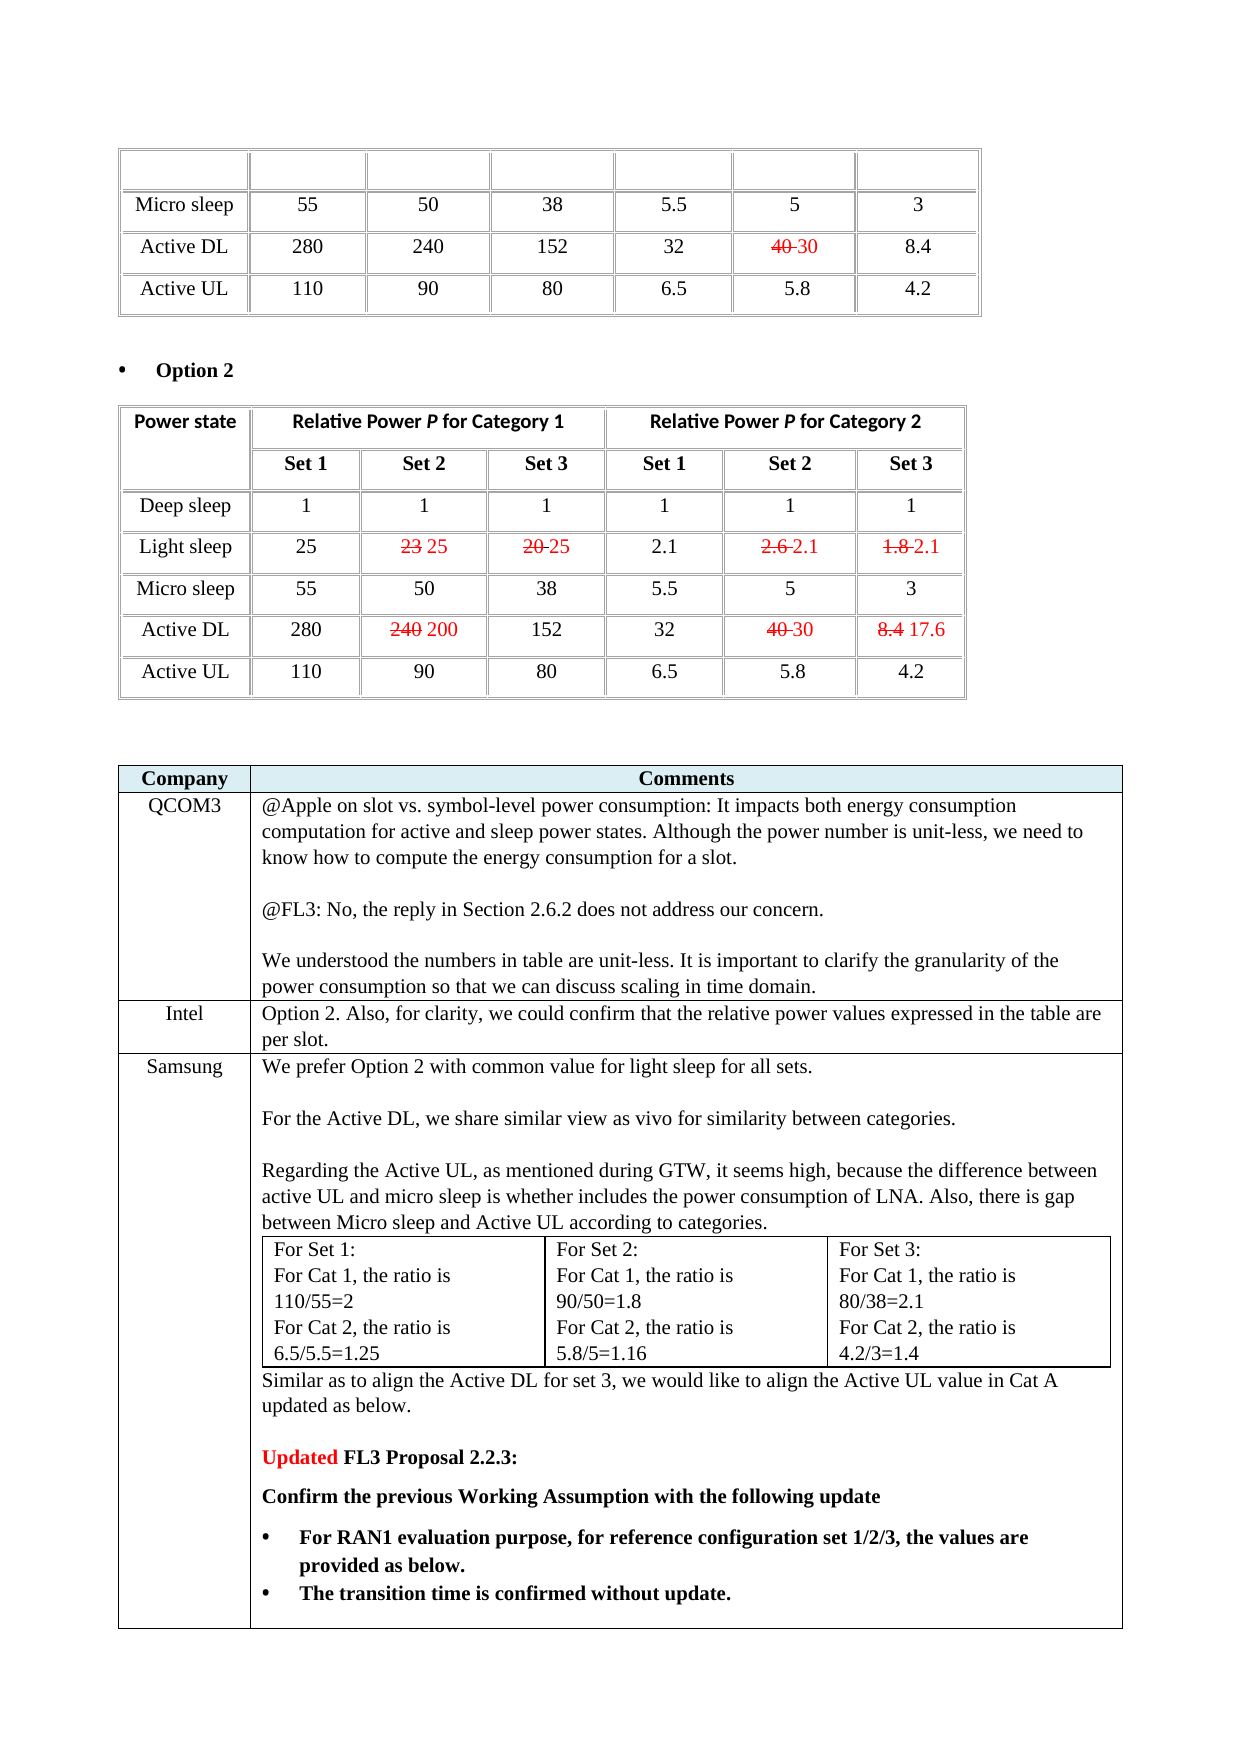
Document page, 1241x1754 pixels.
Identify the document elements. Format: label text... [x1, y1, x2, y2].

table_cell 1 [489, 493, 604, 531]
table_cell 20 25 [489, 534, 604, 572]
table_cell 4.2 [856, 656, 964, 697]
table_cell 280 [251, 234, 365, 272]
table_cell Set 1 [607, 451, 722, 489]
table_header Company [119, 766, 250, 792]
table_cell 23 25 [362, 534, 486, 572]
table_cell 80 [487, 659, 605, 697]
table_cell 90 [361, 659, 487, 697]
table_cell 55 [253, 576, 359, 614]
table_cell Active UL [121, 656, 251, 697]
table_cell 1 [362, 493, 486, 531]
table_cell 110 [251, 656, 361, 697]
table_cell 5.5 [616, 193, 731, 231]
table_cell Light sleep [121, 149, 249, 189]
table_cell 1.8 [856, 151, 978, 189]
table_cell Active DL [120, 614, 251, 656]
table_cell 1 [607, 493, 722, 531]
table_cell 50 [362, 576, 486, 614]
table_cell 55 [251, 193, 365, 231]
table_cell 3 [858, 573, 964, 614]
table_cell 4.2 [856, 273, 978, 314]
table_cell 50 [368, 193, 489, 231]
table_cell Samsung [119, 1054, 250, 1627]
table_cell 2.6 2.1 [725, 534, 855, 572]
table_cell 1 [725, 493, 855, 531]
table_cell 25 [253, 534, 359, 572]
table_cell 6.5 [615, 273, 733, 314]
table_cell 8.4 [858, 231, 978, 272]
table_cell 5.8 [724, 659, 856, 697]
table_cell 90 [366, 276, 490, 314]
table_cell 3 [856, 189, 980, 231]
table_cell 110 [249, 276, 366, 314]
table_cell @Apple on slot vs. symbol-level power consumption: It impacts both energy consumption computation for active and sleep power states. Although the power number is unit-less, we need to know how to compute the energy consumption for a slot. @FL3: No, the reply in Section 2.6.2 does not address our concern. We understood the numbers in table are unit-less. It is important to clarify the granularity of the power consumption so that we can discuss scaling in time domain. [251, 793, 1122, 1000]
table_cell Set 1 [253, 451, 359, 489]
table_cell 80 [490, 276, 614, 314]
table_cell 8.4 17.6 [856, 614, 966, 656]
table_cell Active UL [121, 273, 249, 314]
table_cell Set 3 [856, 448, 966, 489]
table_cell Deep sleep [120, 489, 251, 531]
table_cell 240 200 [362, 617, 486, 656]
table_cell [251, 1054, 1122, 1627]
table_cell 240 [368, 234, 489, 272]
table_cell 40 30 [734, 234, 854, 272]
table_cell 2.1 [615, 149, 733, 189]
table_cell Set 2 [362, 451, 486, 489]
table_cell Active DL [121, 231, 247, 272]
table_cell 25 [249, 151, 366, 189]
table_cell Micro sleep [120, 189, 249, 231]
table_cell 280 [253, 617, 359, 656]
table_cell Light sleep [120, 531, 251, 572]
list Option 2 [118, 356, 1122, 384]
table_cell 6.5 [605, 659, 723, 697]
table_cell Intel [119, 1001, 250, 1053]
table_cell 1 [253, 493, 359, 531]
table_cell Set 2 [725, 451, 855, 489]
table_cell 32 [607, 617, 722, 656]
table_cell 38 [489, 576, 604, 614]
table_cell 5 [734, 193, 854, 231]
table_cell 1.8 2.1 [856, 531, 966, 572]
table_cell Option 2. Also, for clarity, we could confirm that the relative power values expressed in the table are per slot. [251, 1001, 1122, 1053]
table_cell 1 [856, 489, 966, 531]
table_header Comments [251, 766, 1122, 792]
table_cell 23 [366, 151, 490, 189]
table_cell 2.1 [607, 534, 722, 572]
table_cell QCOM3 [119, 793, 250, 1000]
table_cell Set 3 [489, 451, 604, 489]
table_cell 5.8 [733, 276, 856, 314]
table_header Relative Power P for Category 2 [605, 408, 964, 448]
table_cell 38 [492, 193, 613, 231]
table_cell 20 [490, 151, 614, 189]
table_cell Micro sleep [121, 573, 250, 614]
table_cell 40 30 [725, 617, 855, 656]
table_cell 2.6 2 [733, 151, 856, 189]
table_cell 32 [616, 234, 731, 272]
table_cell 152 [489, 617, 604, 656]
table_cell 152 [492, 234, 613, 272]
table_header Power state [121, 408, 251, 489]
table_header Relative Power P for Category 1 [251, 408, 605, 448]
table_cell 5.5 [607, 576, 722, 614]
table_cell 5 [725, 576, 855, 614]
